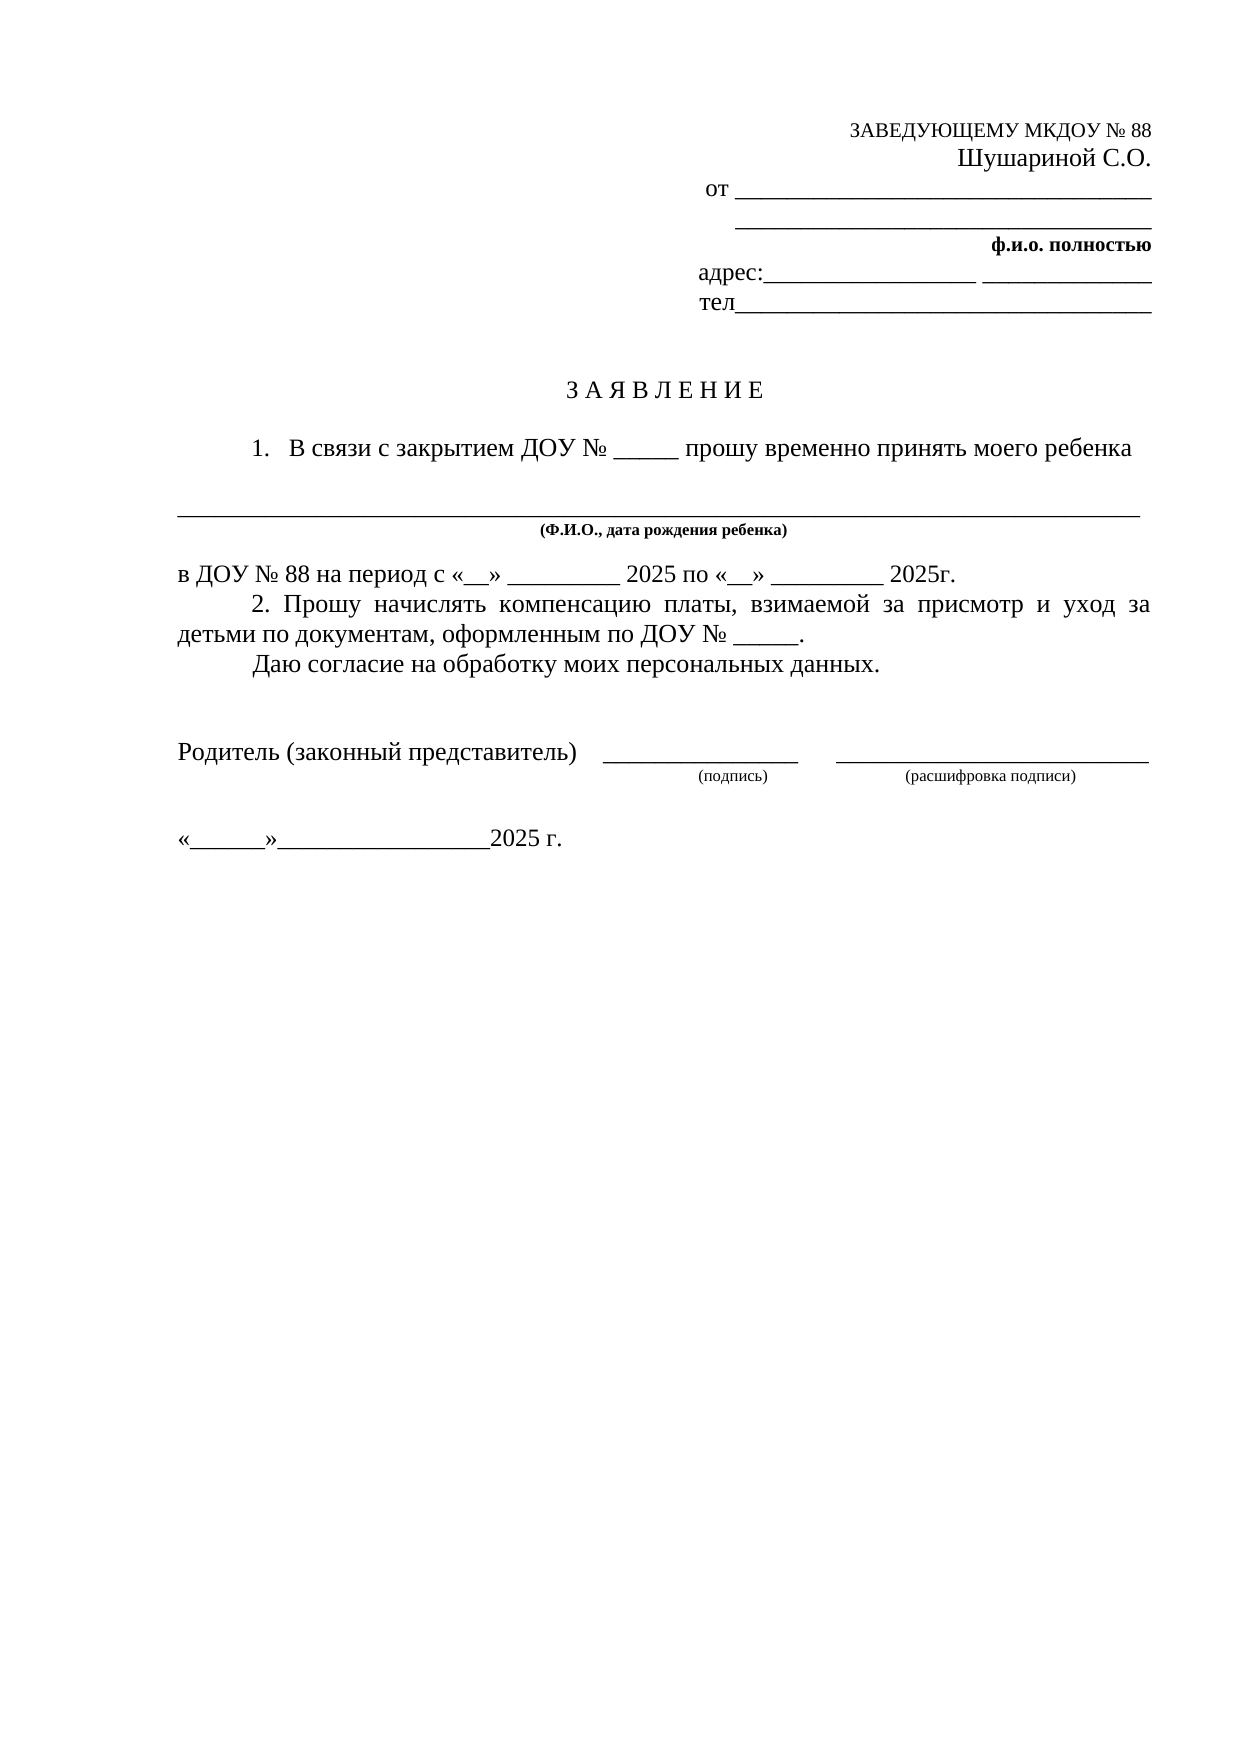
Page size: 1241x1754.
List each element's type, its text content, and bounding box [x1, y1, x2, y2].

text (Ф.И.О., дата рождения ребенка) [215, 520, 1152, 539]
text ф.и.о. полностью [177, 232, 1152, 256]
text Шушариной С.О. [177, 142, 1152, 172]
text тел________________________________ [177, 286, 1152, 316]
list (подпись) (расшифровка подписи) [252, 766, 1152, 785]
text адрес:_________________ _____________ [177, 256, 1152, 286]
text «______»_________________2025 г. [177, 823, 1152, 852]
list Даю согласие на обработку моих персональных данных. [252, 648, 1152, 678]
list В связи с закрытием ДОУ № _____ прошу временно принять моего ребенка [251, 432, 1152, 462]
text ЗАВЕДУЮЩЕМУ МКДОУ № 88 [177, 118, 1152, 142]
text З А Я В Л Е Н И Е [177, 375, 1152, 404]
text 2. Прошу начислять компенсацию платы, взимаемой за присмотр и уход за детьми по документам, оформленным по ДОУ № _____. [177, 588, 1152, 648]
text от ________________________________ [177, 172, 1152, 202]
text в ДОУ № 88 на период с «__» _________ 2025 по «__» _________ 2025г. [177, 558, 1152, 588]
text _____________________________________________________________________________ [177, 491, 1152, 520]
text Родитель (законный представитель) _______________ _________________________ [177, 736, 1152, 766]
text ________________________________ [177, 202, 1152, 232]
